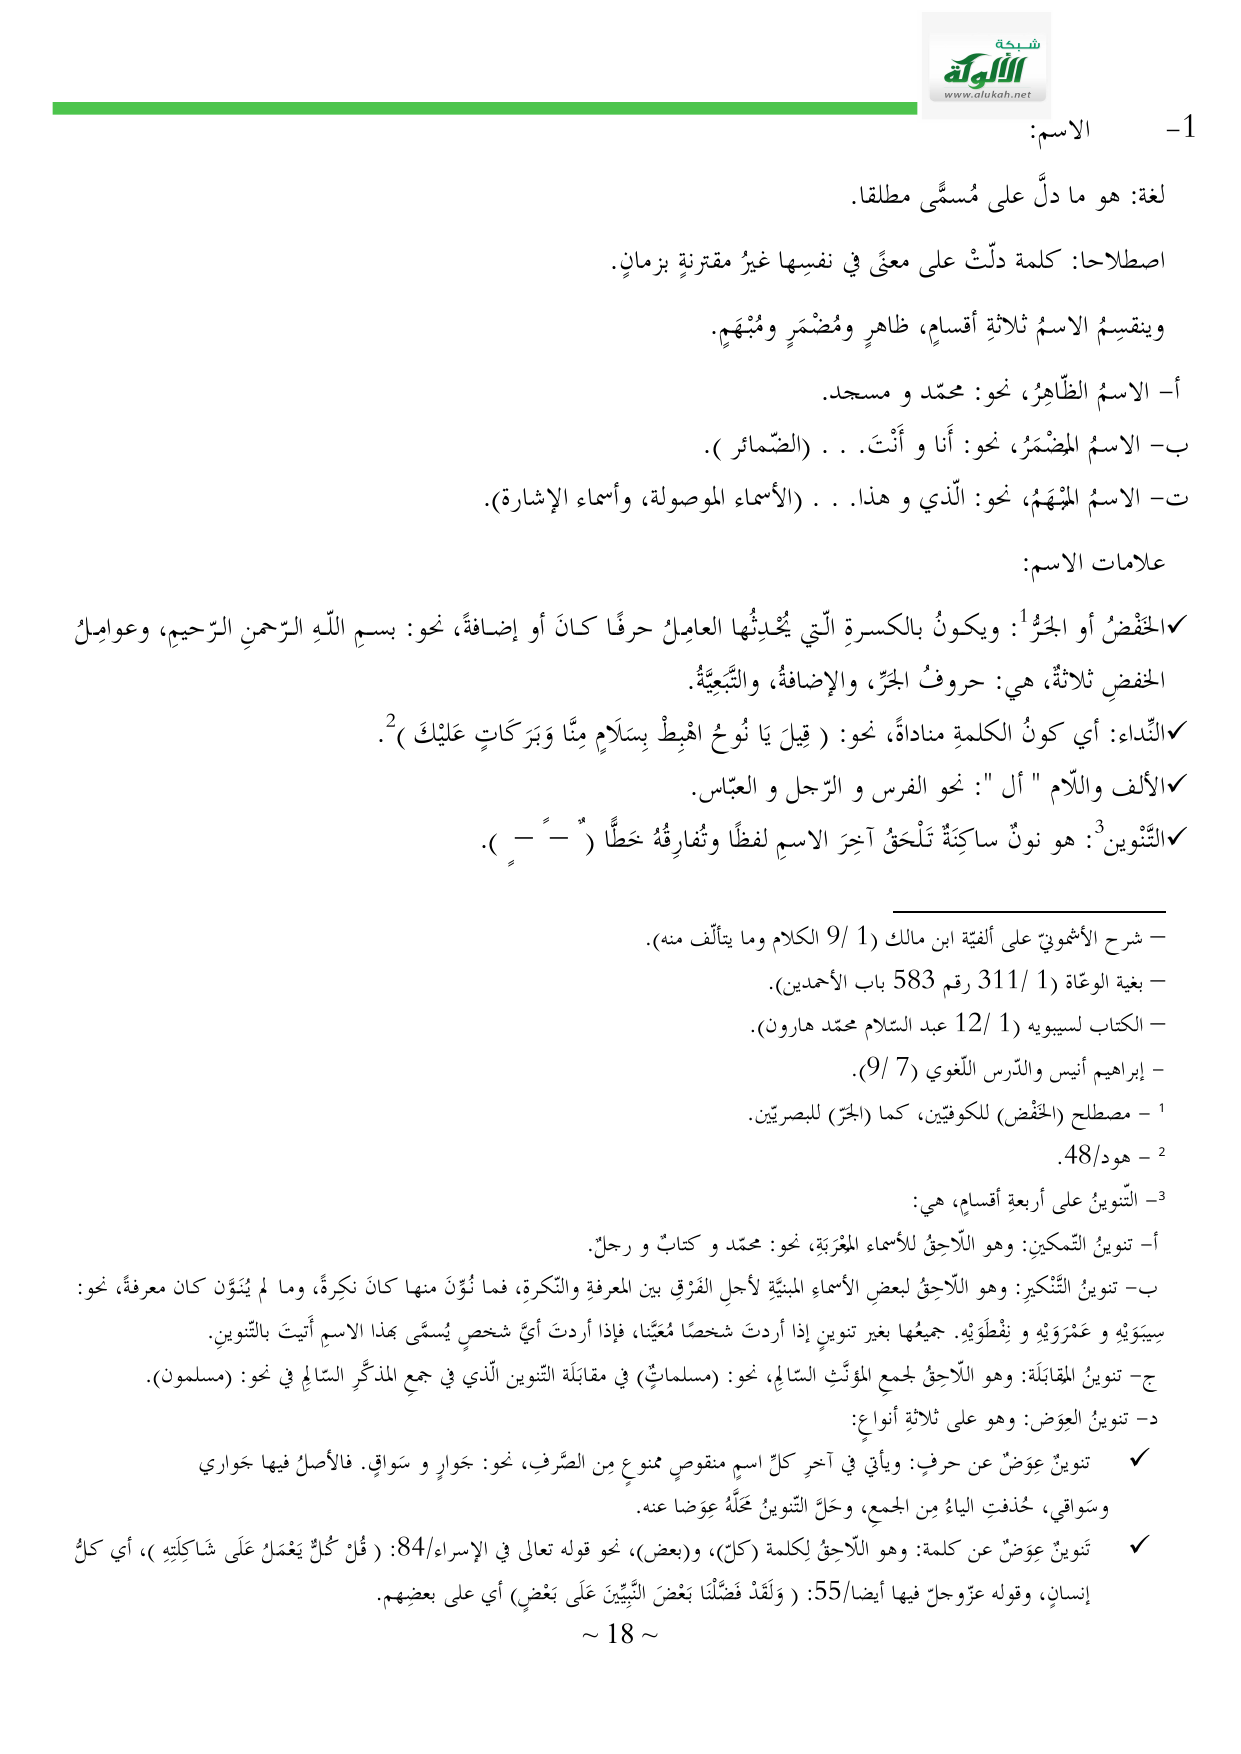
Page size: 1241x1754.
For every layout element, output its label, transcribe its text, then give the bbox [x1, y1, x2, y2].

list التَّنْوين: هو نونٌ ساكِنَةٌ تَلْحَقُ آخِرَ الاسمِ لفظًا وتُفارِقُهُ خَطًّا ( ٌ – ً – ٍ ). [75, 814, 1165, 867]
text علامات الاسم: [75, 537, 1165, 590]
list الألف واللّام " أل ": نحو الفرس و الرّجل و العبّاس. [75, 761, 1165, 814]
list الاسم: [75, 104, 1165, 157]
list الاسمُ المُضْمَرُ، نحو: أَنا و أَنْتَ. . . (الضّمائر ). [75, 419, 1165, 472]
text وينقسِمُ الاسمُ ثلاثةِ أقسامٍ، ظاهرٍ ومُضْمَرٍ ومُبْهَمٍ. [75, 301, 1165, 353]
text اصطلاحا: كلمة دلّتْ على معنًى في نفسِها غيرُ مقترنةٍ بزمانٍ. [75, 235, 1165, 288]
list الاسمُ المُبْهَمُ، نحو: الّذي و هذا. . . (الأسماء الموصولة، وأسماء الإشارة). [75, 472, 1165, 525]
list الخَفْضُ أو الجَرُّ: ويكونُ بالكسرةِ الّتي يُحْدِثُها العامِلُ حرفًا كانَ أو إضافةً، نحو: بسمِ اللّهِ الرّحمنِ الرّحيمِ، وعوامِلُ الخفضِ ثلاثةٌ، هي: حروفُ الجَرِّ، والإضافةُ، والتَّبَعِيَّةُ. [75, 603, 1165, 708]
text لغة: هو ما دلَّ على مُسمًّى مطلقا. [75, 170, 1165, 223]
list الاسمُ الظّاهِرُ، نحو: محمّد و مسجد. [75, 366, 1165, 419]
list النِّداء: أي كونُ الكلمةِ مناداةً، نحو: ( قِيلَ يَا نُوحُ اهْبِطْ بِسَلَامٍ مِنَّا وَبَرَكَاتٍ عَليْكَ ). [75, 708, 1165, 761]
